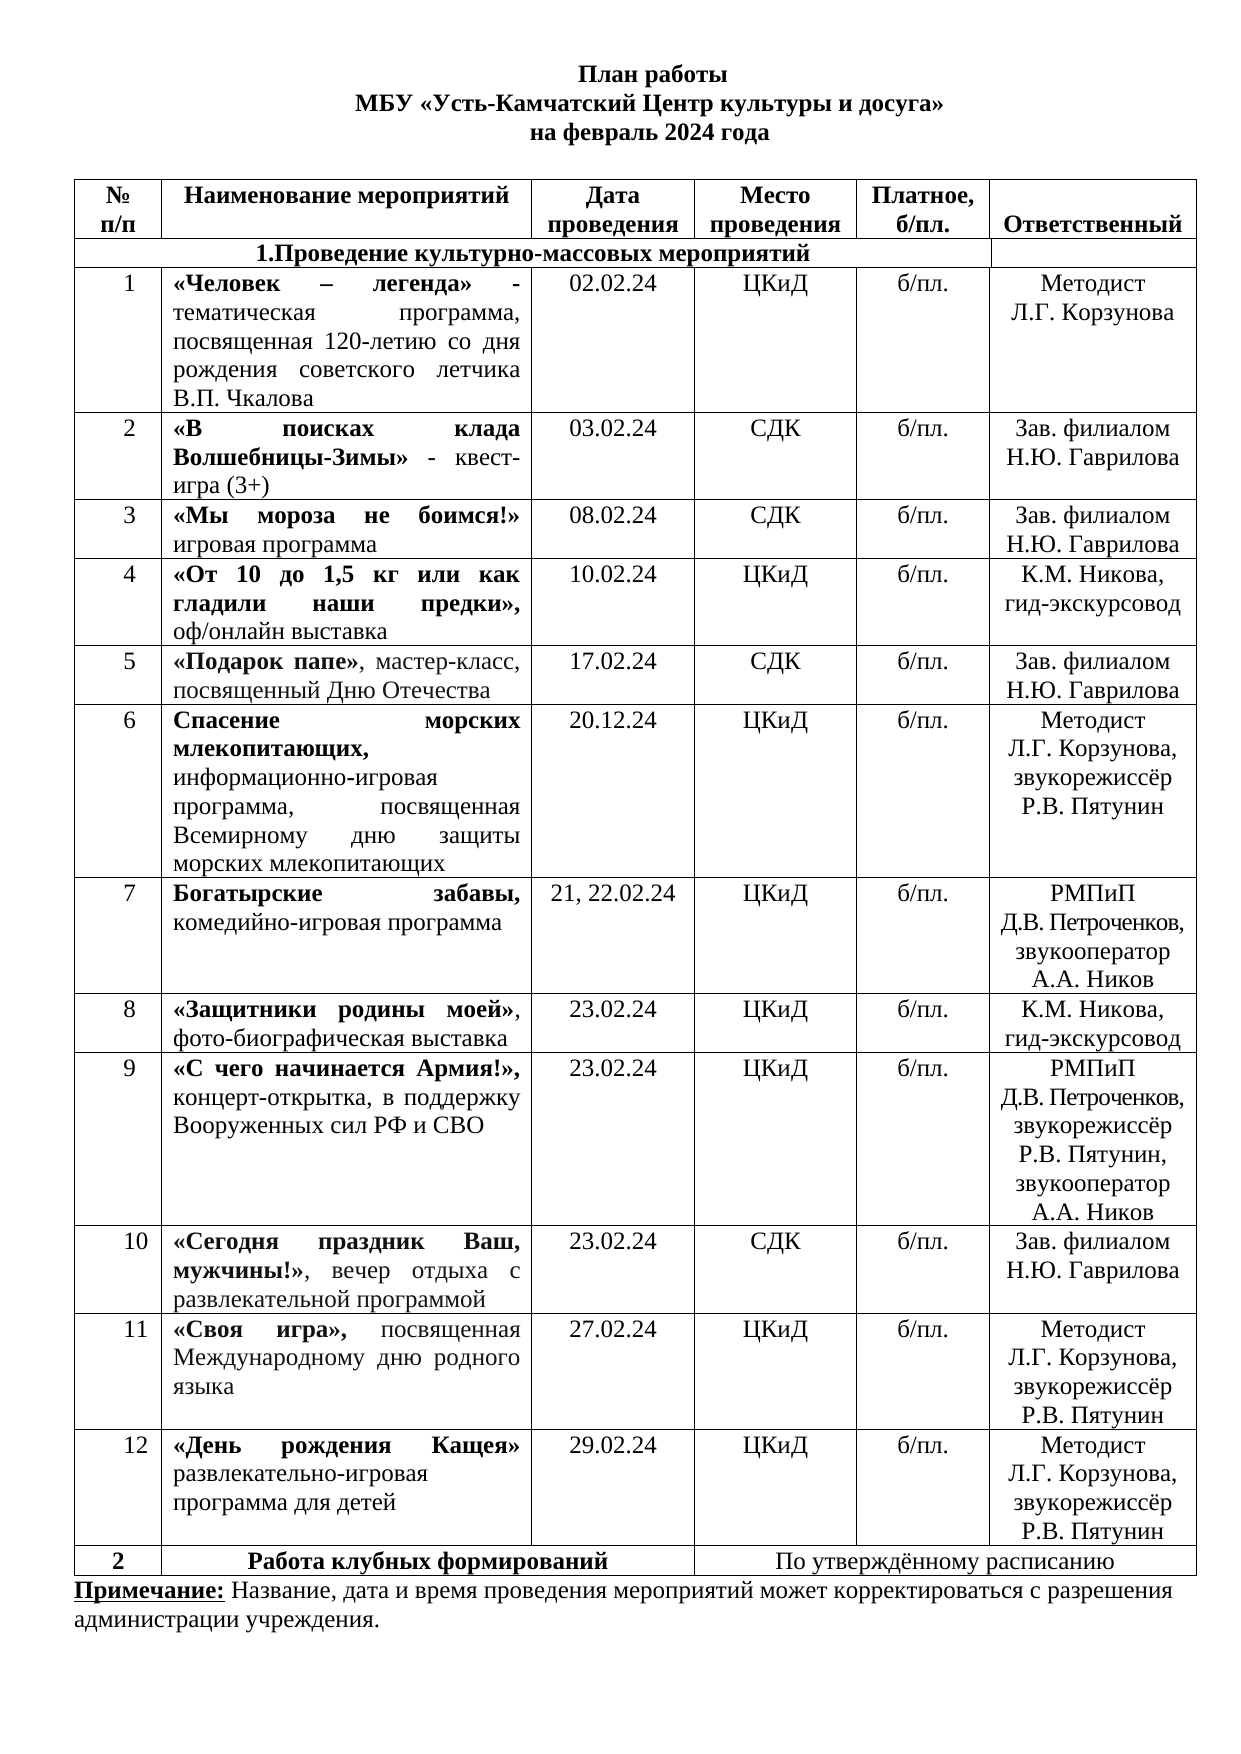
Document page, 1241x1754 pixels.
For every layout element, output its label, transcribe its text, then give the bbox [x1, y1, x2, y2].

table_cell [75, 1430, 161, 1545]
table_cell Методист Л.Г. Корзунова, звукорежиссёр Р.В. Пятунин [990, 705, 1196, 877]
table_cell «С чего начинается Армия!», концерт-открытка, в поддержку Вооруженных сил РФ и СВО [162, 1053, 531, 1225]
table_cell [75, 705, 161, 877]
table_header Наименование мероприятий [162, 180, 531, 237]
table_cell 17.02.24 [532, 646, 694, 704]
table_cell [75, 500, 161, 558]
table_cell [75, 559, 161, 645]
table_cell б/пл. [857, 559, 989, 645]
table_cell «День рождения Кащея» развлекательно-игровая программа для детей [162, 1430, 531, 1545]
table_cell «Защитники родины моей», фото-биографическая выставка [162, 994, 531, 1052]
table_cell 29.02.24 [532, 1430, 694, 1545]
table_cell 08.02.24 [532, 500, 694, 558]
table_cell К.М. Никова, гид-экскурсовод [990, 994, 1196, 1052]
table_cell К.М. Никова, гид-экскурсовод [990, 559, 1196, 645]
table_cell [75, 413, 161, 499]
table_cell Зав. филиалом Н.Ю. Гаврилова [990, 1226, 1196, 1313]
table_cell [75, 878, 161, 993]
table_cell [75, 1314, 161, 1429]
table_cell 23.02.24 [532, 994, 694, 1052]
table_header Место проведения [695, 180, 856, 237]
table_cell б/пл. [857, 1226, 989, 1313]
text МБУ «Усть-Камчатский Центр культуры и досуга» [74, 88, 1225, 117]
table_cell Методист Л.Г. Корзунова [990, 268, 1196, 412]
text Примечание: Название, дата и время проведения мероприятий может корректироваться с разрешения администрации учреждения. [74, 1576, 1225, 1633]
table_header Дата проведения [532, 180, 694, 237]
table_cell Зав. филиалом Н.Ю. Гаврилова [990, 500, 1196, 558]
table_cell ЦКиД [695, 1430, 856, 1545]
text План работы [74, 59, 1225, 88]
table_cell ЦКиД [695, 268, 856, 412]
table_cell «Сегодня праздник Ваш, мужчины!», вечер отдыха с развлекательной программой [162, 1226, 531, 1313]
table_cell СДК [695, 500, 856, 558]
table_cell «От 10 до 1,5 кг или как гладили наши предки», оф/онлайн выставка [162, 559, 531, 645]
table_cell 21, 22.02.24 [532, 878, 694, 993]
table_header № п/п [75, 180, 161, 237]
table_cell ЦКиД [695, 559, 856, 645]
table_cell б/пл. [857, 413, 989, 499]
table_cell «Подарок папе», мастер-класс, посвященный Дню Отечества [162, 646, 531, 704]
table_cell 23.02.24 [532, 1226, 694, 1313]
table_cell б/пл. [857, 1314, 989, 1429]
table_cell Богатырские забавы, комедийно-игровая программа [162, 878, 531, 993]
table_cell б/пл. [857, 500, 989, 558]
table_cell б/пл. [857, 994, 989, 1052]
table_cell По утверждённому расписанию [695, 1546, 1196, 1574]
table_cell ЦКиД [695, 878, 856, 993]
table_cell РМПиП Д.В. Петроченков, звукорежиссёр Р.В. Пятунин, звукооператор А.А. Ников [990, 1053, 1196, 1225]
table_cell «Мы мороза не боимся!» игровая программа [162, 500, 531, 558]
table_cell б/пл. [857, 646, 989, 704]
table_cell б/пл. [857, 1053, 989, 1225]
table_cell Методист Л.Г. Корзунова, звукорежиссёр Р.В. Пятунин [990, 1314, 1196, 1429]
table_cell СДК [695, 646, 856, 704]
table_cell 23.02.24 [532, 1053, 694, 1225]
table_cell [75, 268, 161, 412]
table_cell б/пл. [857, 878, 989, 993]
table_cell б/пл. [857, 1430, 989, 1545]
table_cell ЦКиД [695, 1053, 856, 1225]
table_cell 27.02.24 [532, 1314, 694, 1429]
table_cell 02.02.24 [532, 268, 694, 412]
table_cell ЦКиД [695, 705, 856, 877]
table_cell 1.Проведение культурно-массовых мероприятий [75, 239, 991, 267]
table_cell Работа клубных формирований [162, 1546, 694, 1574]
table_cell 2 [75, 1546, 161, 1574]
table_cell 10.02.24 [532, 559, 694, 645]
table_cell СДК [695, 413, 856, 499]
table_cell Зав. филиалом Н.Ю. Гаврилова [990, 413, 1196, 499]
table_cell Методист Л.Г. Корзунова, звукорежиссёр Р.В. Пятунин [990, 1430, 1196, 1545]
table_cell [75, 994, 161, 1052]
table_cell [992, 239, 1196, 267]
table_cell СДК [695, 1226, 856, 1313]
table_cell б/пл. [857, 705, 989, 877]
table_cell ЦКиД [695, 1314, 856, 1429]
table_cell 03.02.24 [532, 413, 694, 499]
table_cell «В поисках клада Волшебницы-Зимы» - квест-игра (3+) [162, 413, 531, 499]
table_cell б/пл. [857, 268, 989, 412]
table_cell 20.12.24 [532, 705, 694, 877]
table_cell Зав. филиалом Н.Ю. Гаврилова [990, 646, 1196, 704]
table_cell «Человек – легенда» - тематическая программа, посвященная 120-летию со дня рождения советского летчика В.П. Чкалова [162, 268, 531, 412]
table_cell [75, 1226, 161, 1313]
table_header Ответственный [990, 180, 1196, 237]
table_header Платное, б/пл. [857, 180, 989, 237]
table_cell «Своя игра», посвященная Международному дню родного языка [162, 1314, 531, 1429]
text на февраль 2024 года [74, 117, 1225, 145]
table_cell ЦКиД [695, 994, 856, 1052]
table_cell [75, 1053, 161, 1225]
table_cell [75, 646, 161, 704]
table_cell Спасение морских млекопитающих, информационно-игровая программа, посвященная Всемирному дню защиты морских млекопитающих [162, 705, 531, 877]
table_cell РМПиП Д.В. Петроченков, звукооператор А.А. Ников [990, 878, 1196, 993]
